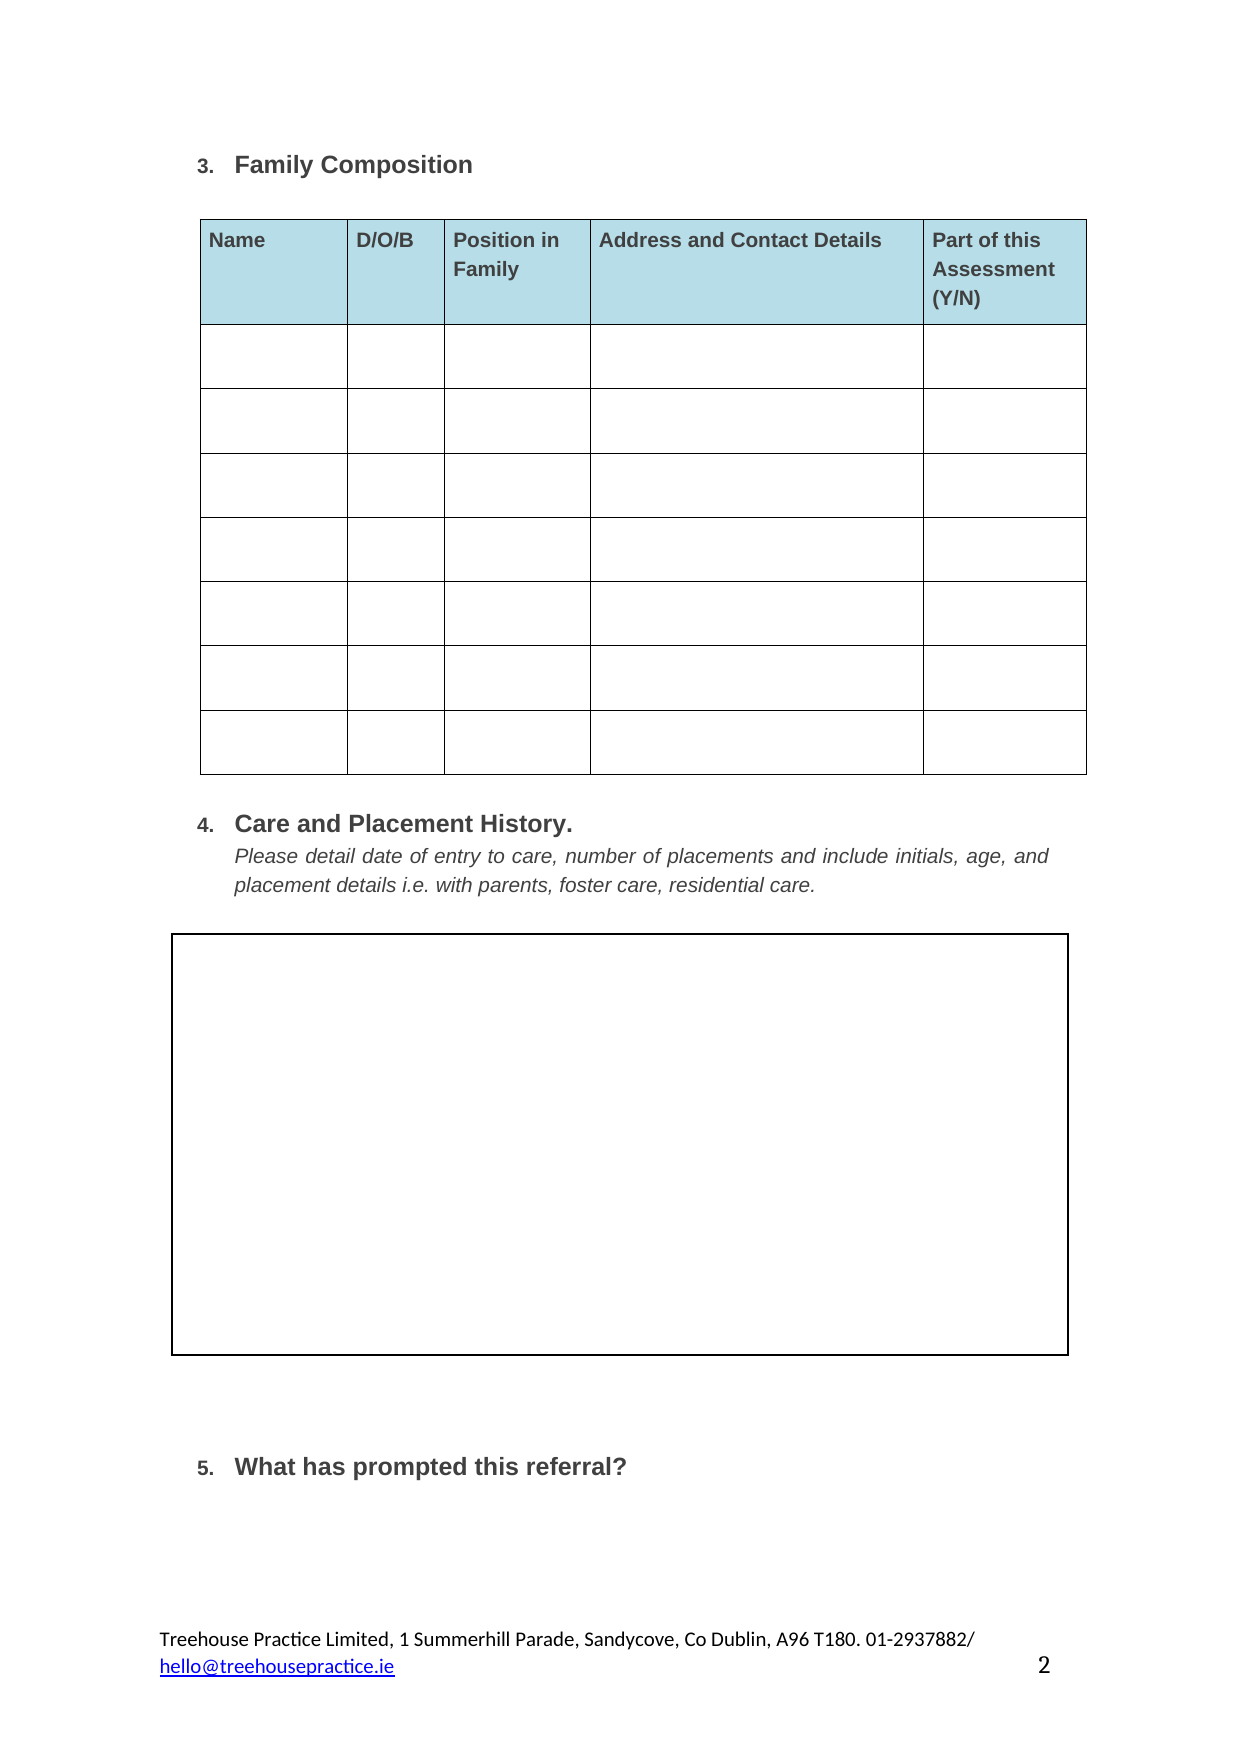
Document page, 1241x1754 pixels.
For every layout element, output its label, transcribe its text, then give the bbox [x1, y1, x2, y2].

table_cell [201, 646, 347, 709]
table_cell [445, 454, 590, 517]
table_cell [445, 389, 590, 452]
table_cell [591, 582, 923, 645]
table_header Name [201, 220, 347, 324]
table_cell [348, 454, 444, 517]
table_header Position in Family [445, 220, 590, 324]
table_cell [201, 711, 347, 774]
table_cell [348, 646, 444, 709]
table_cell [924, 582, 1086, 645]
table_cell [348, 711, 444, 774]
table_cell [445, 518, 590, 581]
table_cell [201, 454, 347, 517]
list Family Composition [197, 150, 1053, 179]
table_header [173, 935, 1067, 1354]
table_cell [445, 582, 590, 645]
table_cell [201, 518, 347, 581]
table_cell [591, 646, 923, 709]
table_cell [924, 389, 1086, 452]
table_header Address and Contact Details [591, 220, 923, 324]
table_cell [348, 325, 444, 388]
table_cell [924, 646, 1086, 709]
table_cell [924, 518, 1086, 581]
table_header Part of this Assessment (Y/N) [924, 220, 1086, 324]
table_cell [201, 389, 347, 452]
table_cell [924, 325, 1086, 388]
table_cell [348, 518, 444, 581]
table_cell [591, 518, 923, 581]
table_cell [201, 325, 347, 388]
table_header D/O/B [348, 220, 444, 324]
table_cell [591, 389, 923, 452]
table_cell [591, 325, 923, 388]
table_cell [445, 711, 590, 774]
table_cell [924, 711, 1086, 774]
table_cell [591, 711, 923, 774]
list Please detail date of entry to care, number of placements and include initials, age, and placement details i.e. with parents, foster care, residential care. [234, 844, 1053, 896]
list Care and Placement History. [197, 809, 1053, 838]
table_cell [924, 454, 1086, 517]
table_cell [445, 325, 590, 388]
table_cell [591, 454, 923, 517]
table_cell [445, 646, 590, 709]
list What has prompted this referral? [197, 1451, 1053, 1480]
table_cell [201, 582, 347, 645]
table_cell [348, 582, 444, 645]
table_cell [348, 389, 444, 452]
